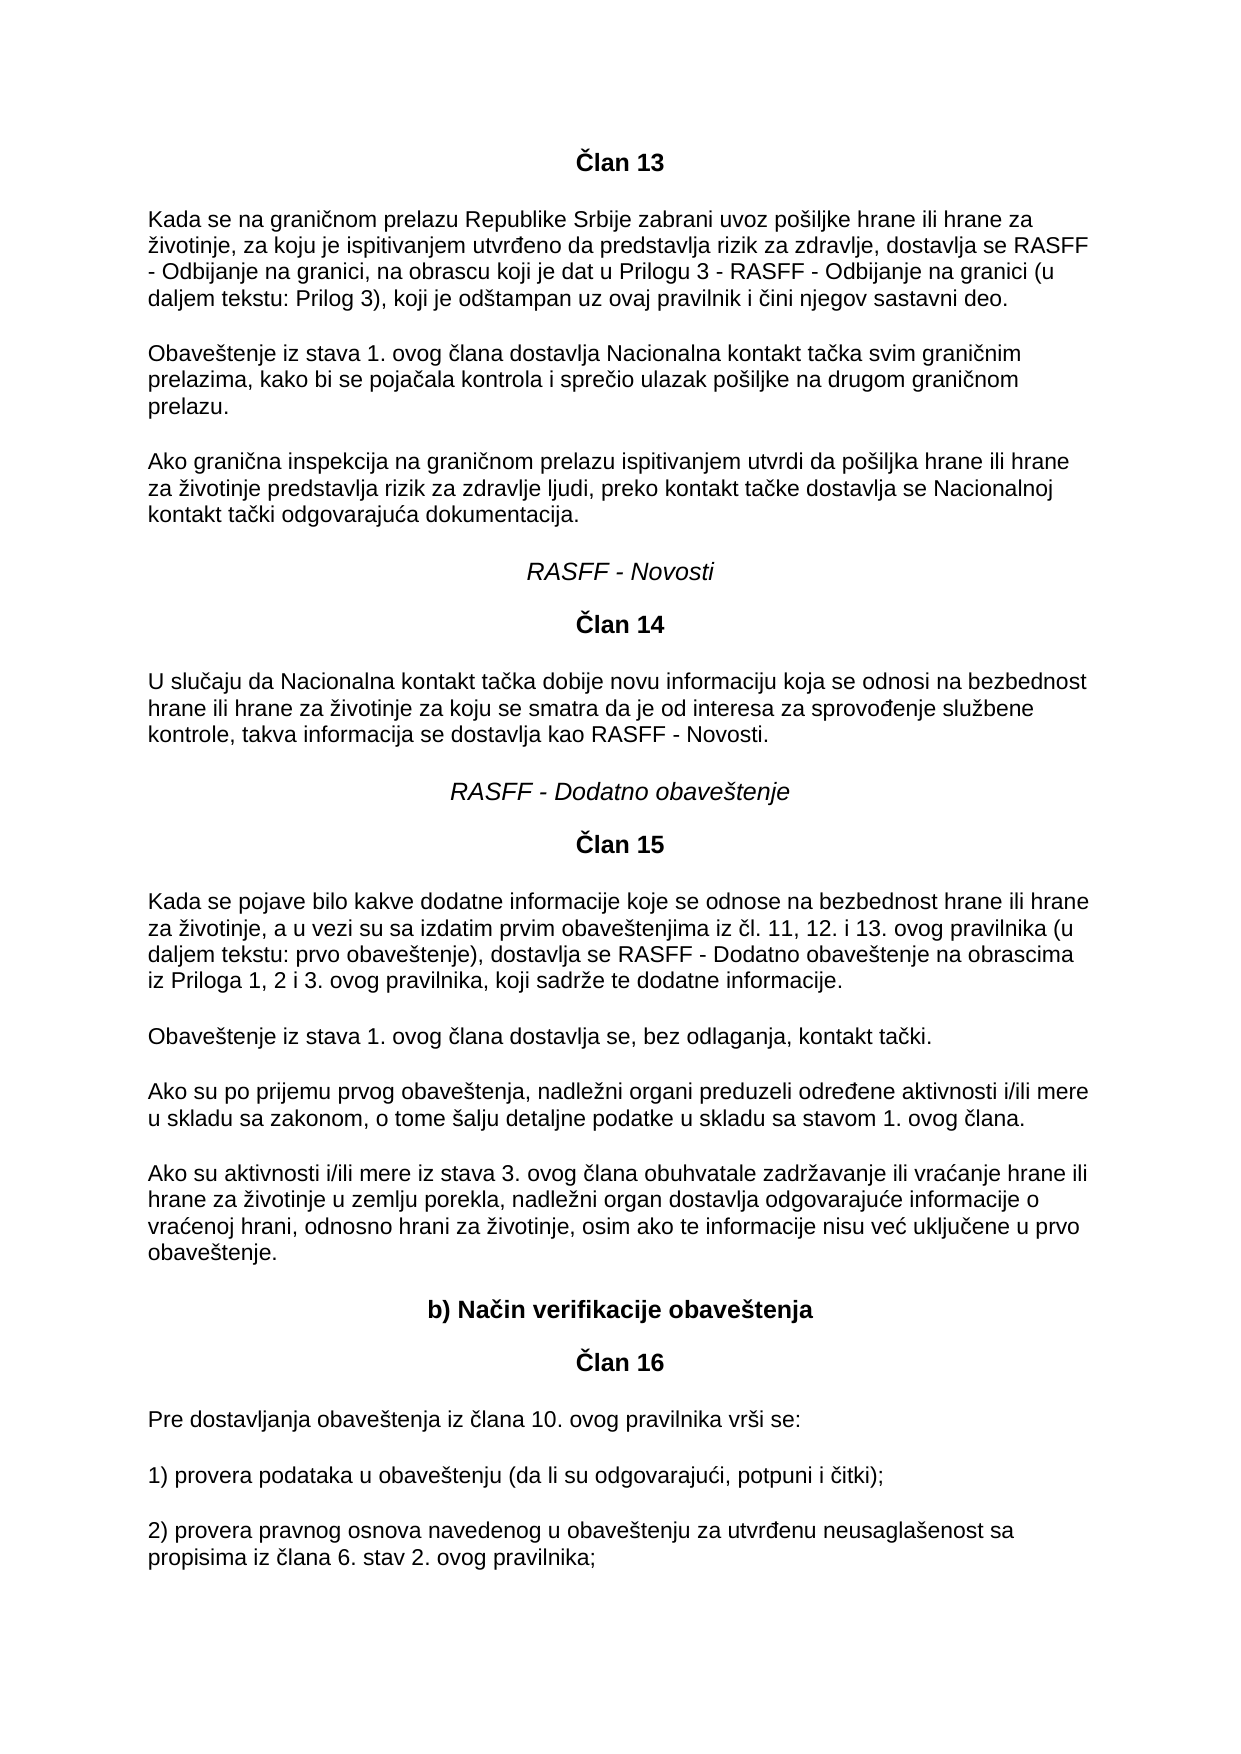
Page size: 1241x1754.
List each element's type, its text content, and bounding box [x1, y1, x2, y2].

text Obaveštenje iz stava 1. ovog člana dostavlja Nacionalna kontakt tačka svim graničnim prelazima, kako bi se pojačala kontrola i sprečio ulazak pošiljke na drugom graničnom prelazu. [148, 340, 1093, 419]
text Pre dostavljanja obaveštenja iz člana 10. ovog pravilnika vrši se: [148, 1406, 1093, 1433]
text Kada se na graničnom prelazu Republike Srbije zabrani uvoz pošiljke hrane ili hrane za životinje, za koju je ispitivanjem utvrđeno da predstavlja rizik za zdravlje, dostavlja se RASFF - Odbijanje na granici, na obrascu koji je dat u Prilogu 3 - RASFF - Odbijanje na granici (u daljem tekstu: Prilog 3), koji je odštampan uz ovaj pravilnik i čini njegov sastavni deo. [148, 206, 1093, 311]
text Član 15 [148, 830, 1093, 859]
text Ako su po prijemu prvog obaveštenja, nadležni organi preduzeli određene aktivnosti i/ili mere u skladu sa zakonom, o tome šalju detaljne podatke u skladu sa stavom 1. ovog člana. [148, 1078, 1093, 1131]
text Ako su aktivnosti i/ili mere iz stava 3. ovog člana obuhvatale zadržavanje ili vraćanje hrane ili hrane za životinje u zemlju porekla, nadležni organ dostavlja odgovarajuće informacije o vraćenoj hrani, odnosno hrani za životinje, osim ako te informacije nisu već uključene u prvo obaveštenje. [148, 1160, 1093, 1266]
text 2) provera pravnog osnova navedenog u obaveštenju za utvrđenu neusaglašenost sa propisima iz člana 6. stav 2. ovog pravilnika; [148, 1517, 1093, 1570]
text RASFF - Novosti [148, 557, 1093, 585]
text b) Način verifikacije obaveštenja [148, 1295, 1093, 1323]
text Član 13 [148, 148, 1093, 176]
text Član 14 [148, 610, 1093, 639]
text Obaveštenje iz stava 1. ovog člana dostavlja se, bez odlaganja, kontakt tački. [148, 1023, 1093, 1049]
text Ako granična inspekcija na graničnom prelazu ispitivanjem utvrdi da pošiljka hrane ili hrane za životinje predstavlja rizik za zdravlje ljudi, preko kontakt tačke dostavlja se Nacionalnoj kontakt tački odgovarajuća dokumentacija. [148, 448, 1093, 527]
text Član 16 [148, 1348, 1093, 1377]
text RASFF - Dodatno obaveštenje [148, 776, 1093, 805]
text U slučaju da Nacionalna kontakt tačka dobije novu informaciju koja se odnosi na bezbednost hrane ili hrane za životinje za koju se smatra da je od interesa za sprovođenje službene kontrole, takva informacija se dostavlja kao RASFF - Novosti. [148, 668, 1093, 747]
text Kada se pojave bilo kakve dodatne informacije koje se odnose na bezbednost hrane ili hrane za životinje, a u vezi su sa izdatim prvim obaveštenjima iz čl. 11, 12. i 13. ovog pravilnika (u daljem tekstu: prvo obaveštenje), dostavlja se RASFF - Dodatno obaveštenje na obrascima iz Priloga 1, 2 i 3. ovog pravilnika, koji sadrže te dodatne informacije. [148, 888, 1093, 993]
text 1) provera podataka u obaveštenju (da li su odgovarajući, potpuni i čitki); [148, 1462, 1093, 1488]
